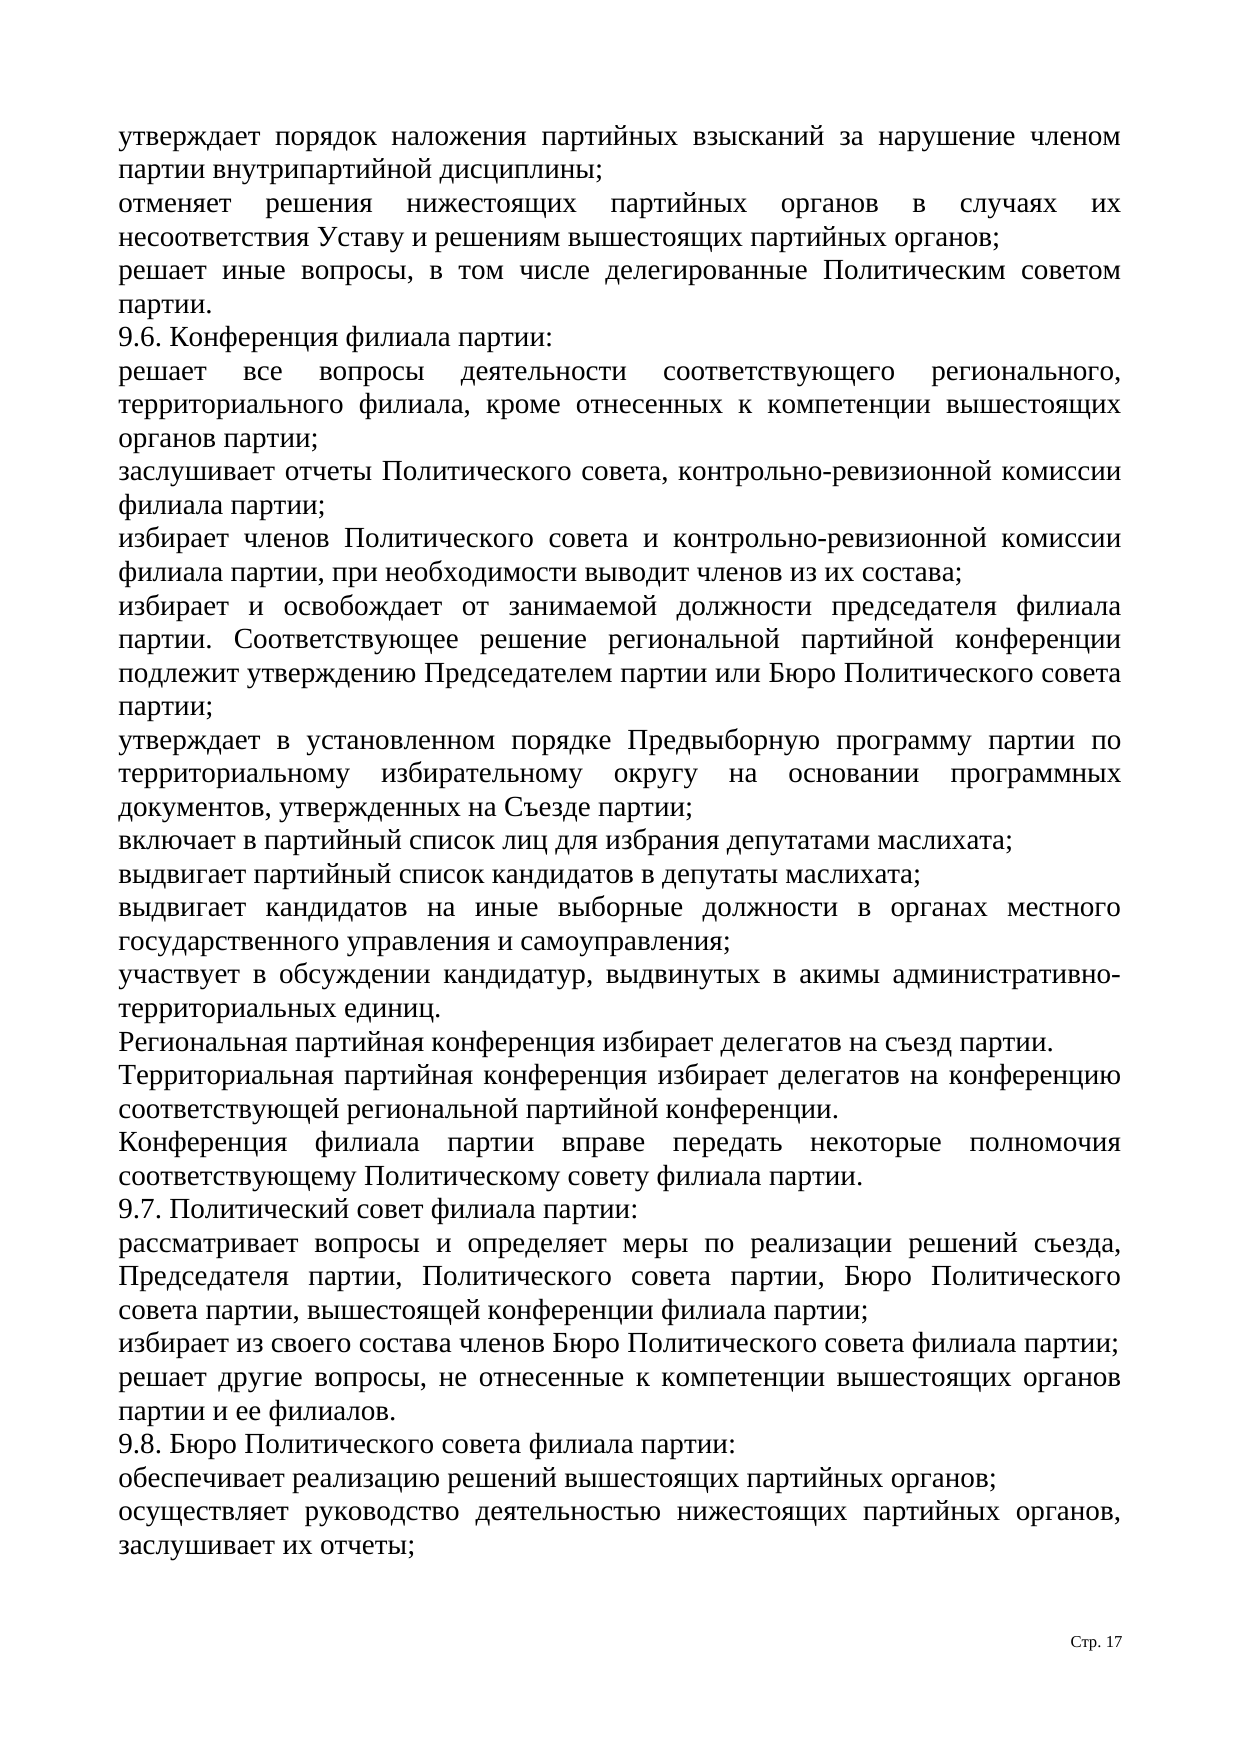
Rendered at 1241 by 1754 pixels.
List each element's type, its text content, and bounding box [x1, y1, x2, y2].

text заслушивает отчеты Политического совета, контрольно-ревизионной комиссии филиала партии; [118, 453, 1122, 521]
text избирает из своего состава членов Бюро Политического совета филиала партии; [118, 1326, 1122, 1359]
text Региональная партийная конференция избирает делегатов на съезд партии. [118, 1024, 1122, 1057]
text решает другие вопросы, не отнесенные к компетенции вышестоящих органов партии и ее филиалов. [118, 1359, 1122, 1426]
text Конференция филиала партии вправе передать некоторые полномочия соответствующему Политическому совету филиала партии. [118, 1124, 1122, 1191]
text выдвигает кандидатов на иные выборные должности в органах местного государственного управления и самоуправления; [118, 889, 1122, 957]
text выдвигает партийный список кандидатов в депутаты маслихата; [118, 856, 1122, 889]
text обеспечивает реализацию решений вышестоящих партийных органов; [118, 1460, 1122, 1493]
text утверждает в установленном порядке Предвыборную программу партии по территориальному избирательному округу на основании программных документов, утвержденных на Cъезде партии; [118, 722, 1122, 822]
text Территориальная партийная конференция избирает делегатов на конференцию соответствующей региональной партийной конференции. [118, 1057, 1122, 1124]
text осуществляет руководство деятельностью нижестоящих партийных органов, заслушивает их отчеты; [118, 1493, 1122, 1560]
text избирает и освобождает от занимаемой должности председателя филиала партии. Соответствующее решение региональной партийной конференции подлежит утверждению Председателем партии или Бюро Политического совета партии; [118, 588, 1122, 722]
text решает все вопросы деятельности соответствующего регионального, территориального филиала, кроме отнесенных к компетенции вышестоящих органов партии; [118, 353, 1122, 453]
text избирает членов Политического совета и контрольно-ревизионной комиссии филиала партии, при необходимости выводит членов из их состава; [118, 521, 1122, 588]
text 9.6. Конференция филиала партии: [118, 319, 1122, 353]
text 9.8. Бюро Политического совета филиала партии: [118, 1426, 1122, 1460]
text 9.7. Политический совет филиала партии: [118, 1191, 1122, 1225]
text включает в партийный список лиц для избрания депутатами маслихата; [118, 822, 1122, 856]
text участвует в обсуждении кандидатур, выдвинутых в акимы административно-территориальных единиц. [118, 957, 1122, 1024]
text утверждает порядок наложения партийных взысканий за нарушение членом партии внутрипартийной дисциплины; [118, 118, 1122, 185]
text отменяет решения нижестоящих партийных органов в случаях их несоответствия Уставу и решениям вышестоящих партийных органов; [118, 185, 1122, 252]
text рассматривает вопросы и определяет меры по реализации решений съезда, Председателя партии, Политического совета партии, Бюро Политического совета партии, вышестоящей конференции филиала партии; [118, 1225, 1122, 1326]
text решает иные вопросы, в том числе делегированные Политическим советом партии. [118, 252, 1122, 319]
